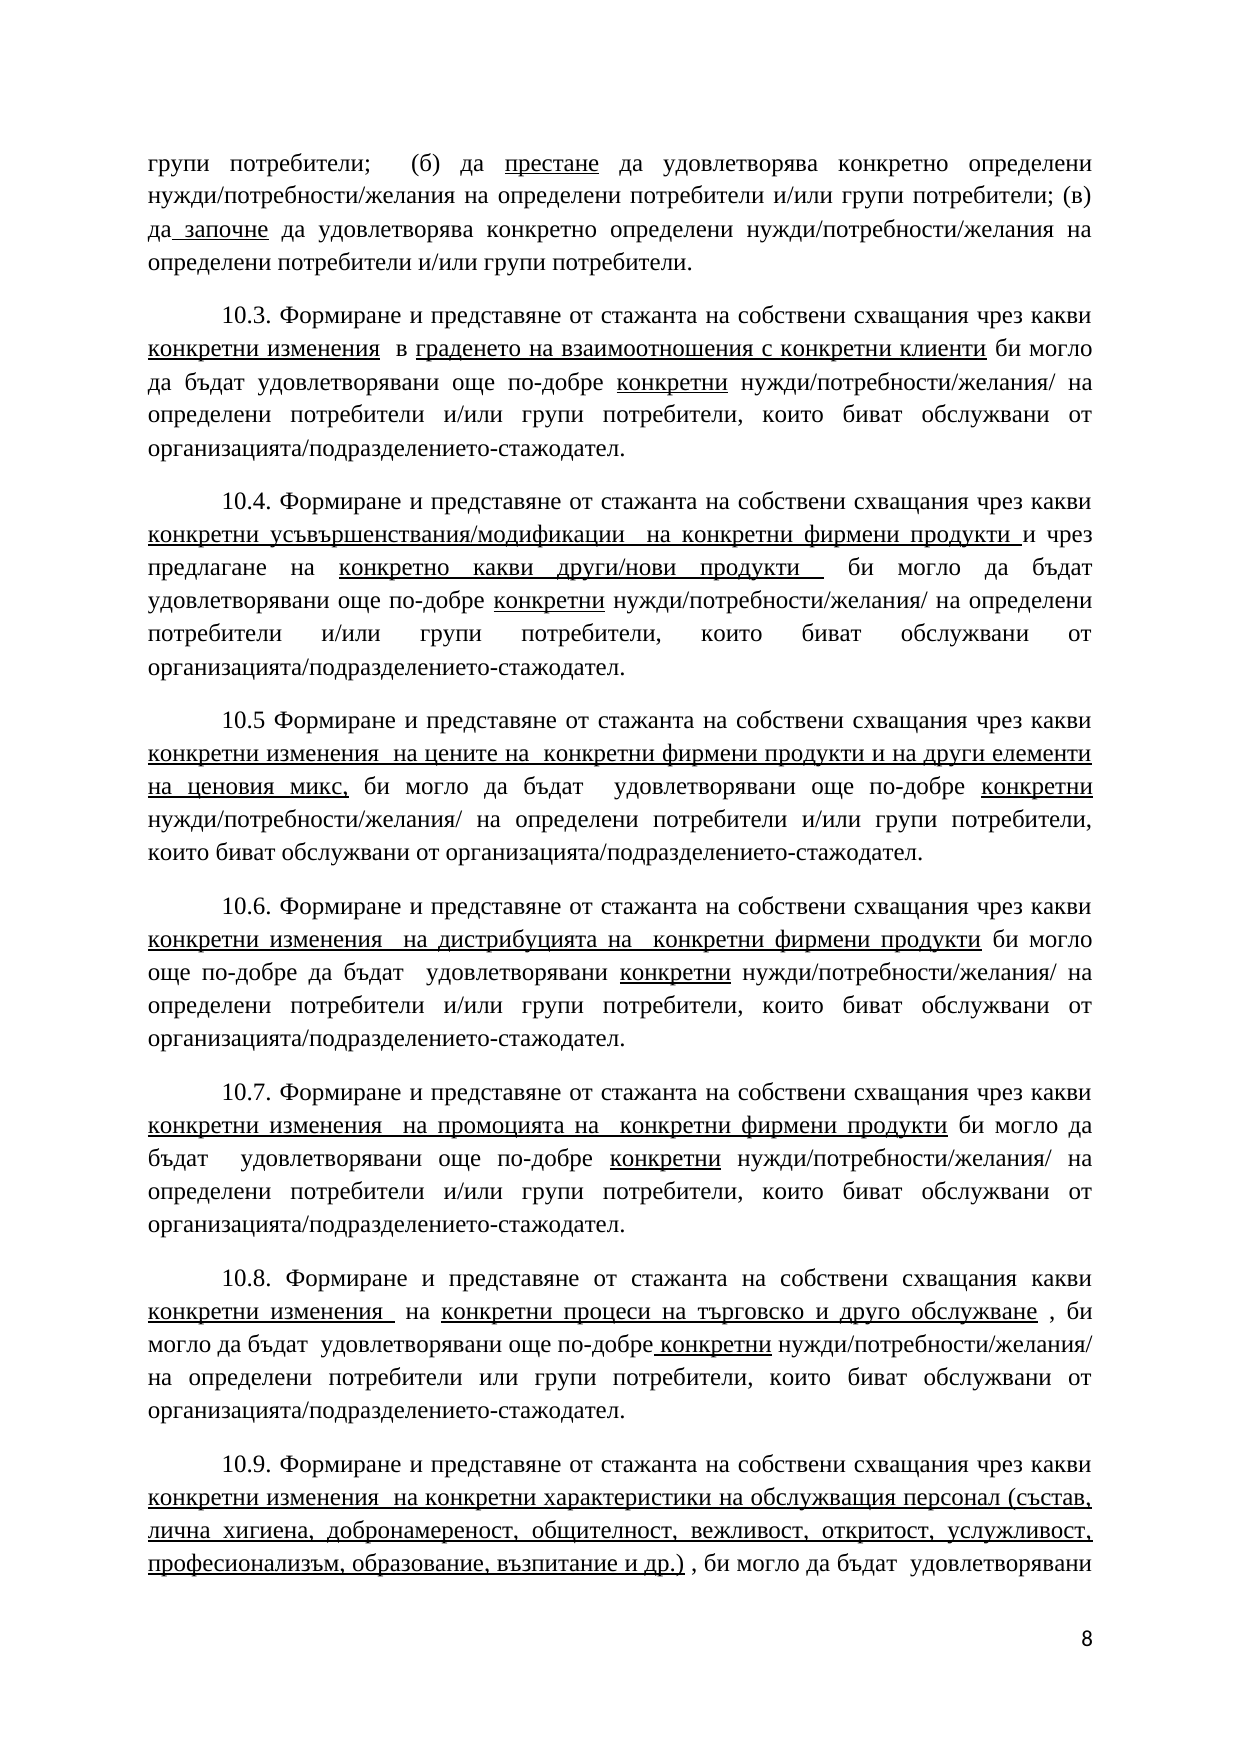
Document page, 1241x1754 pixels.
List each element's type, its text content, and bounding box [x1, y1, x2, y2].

text 10.7. Формиране и представяне от стажанта на собствени схващания чрез какви конкретни изменения на промоцията на конкретни фирмени продукти би могло да бъдат удовлетворявани още по-добре конкретни нужди/потребности/желания/ на определени потребители и/или групи потребители, които биват обслужвани от организацията/подразделението-стажодател. [148, 1077, 1093, 1238]
text 10.6. Формиране и представяне от стажанта на собствени схващания чрез какви конкретни изменения на дистрибуцията на конкретни фирмени продукти би могло още по-добре да бъдат удовлетворявани конкретни нужди/потребности/желания/ на определени потребители и/или групи потребители, които биват обслужвани от организацията/подразделението-стажодател. [148, 891, 1093, 1052]
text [148, 1542, 1093, 1577]
text 10.4. Формиране и представяне от стажанта на собствени схващания чрез какви конкретни усъвършенствания/модификации на конкретни фирмени продукти и чрез предлагане на конкретно какви други/нови продукти би могло да бъдат удовлетворявани още по-добре конкретни нужди/потребности/желания/ на определени потребители и/или групи потребители, които биват обслужвани от организацията/подразделението-стажодател. [148, 486, 1093, 680]
text 10.3. Формиране и представяне от стажанта на собствени схващания чрез какви конкретни изменения в граденето на взаимоотношения с конкретни клиенти би могло да бъдат удовлетворявани още по-добре конкретни нужди/потребности/желания/ на определени потребители и/или групи потребители, които биват обслужвани от организацията/подразделението-стажодател. [148, 301, 1093, 461]
text 10.8. Формиране и представяне от стажанта на собствени схващания какви конкретни изменения на конкретни процеси на търговско и друго обслужване , би могло да бъдат удовлетворявани още по-добре конкретни нужди/потребности/желания/ на определени потребители или групи потребители, които биват обслужвани от организацията/подразделението-стажодател. [148, 1263, 1093, 1424]
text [148, 148, 1093, 275]
text 10.5 Формиране и представяне от стажанта на собствени схващания чрез какви конкретни изменения на цените на конкретни фирмени продукти и на други елементи на ценовия микс, би могло да бъдат удовлетворявани още по-добре конкретни нужди/потребности/желания/ на определени потребители и/или групи потребители, които биват обслужвани от организацията/подразделението-стажодател. [148, 705, 1093, 866]
